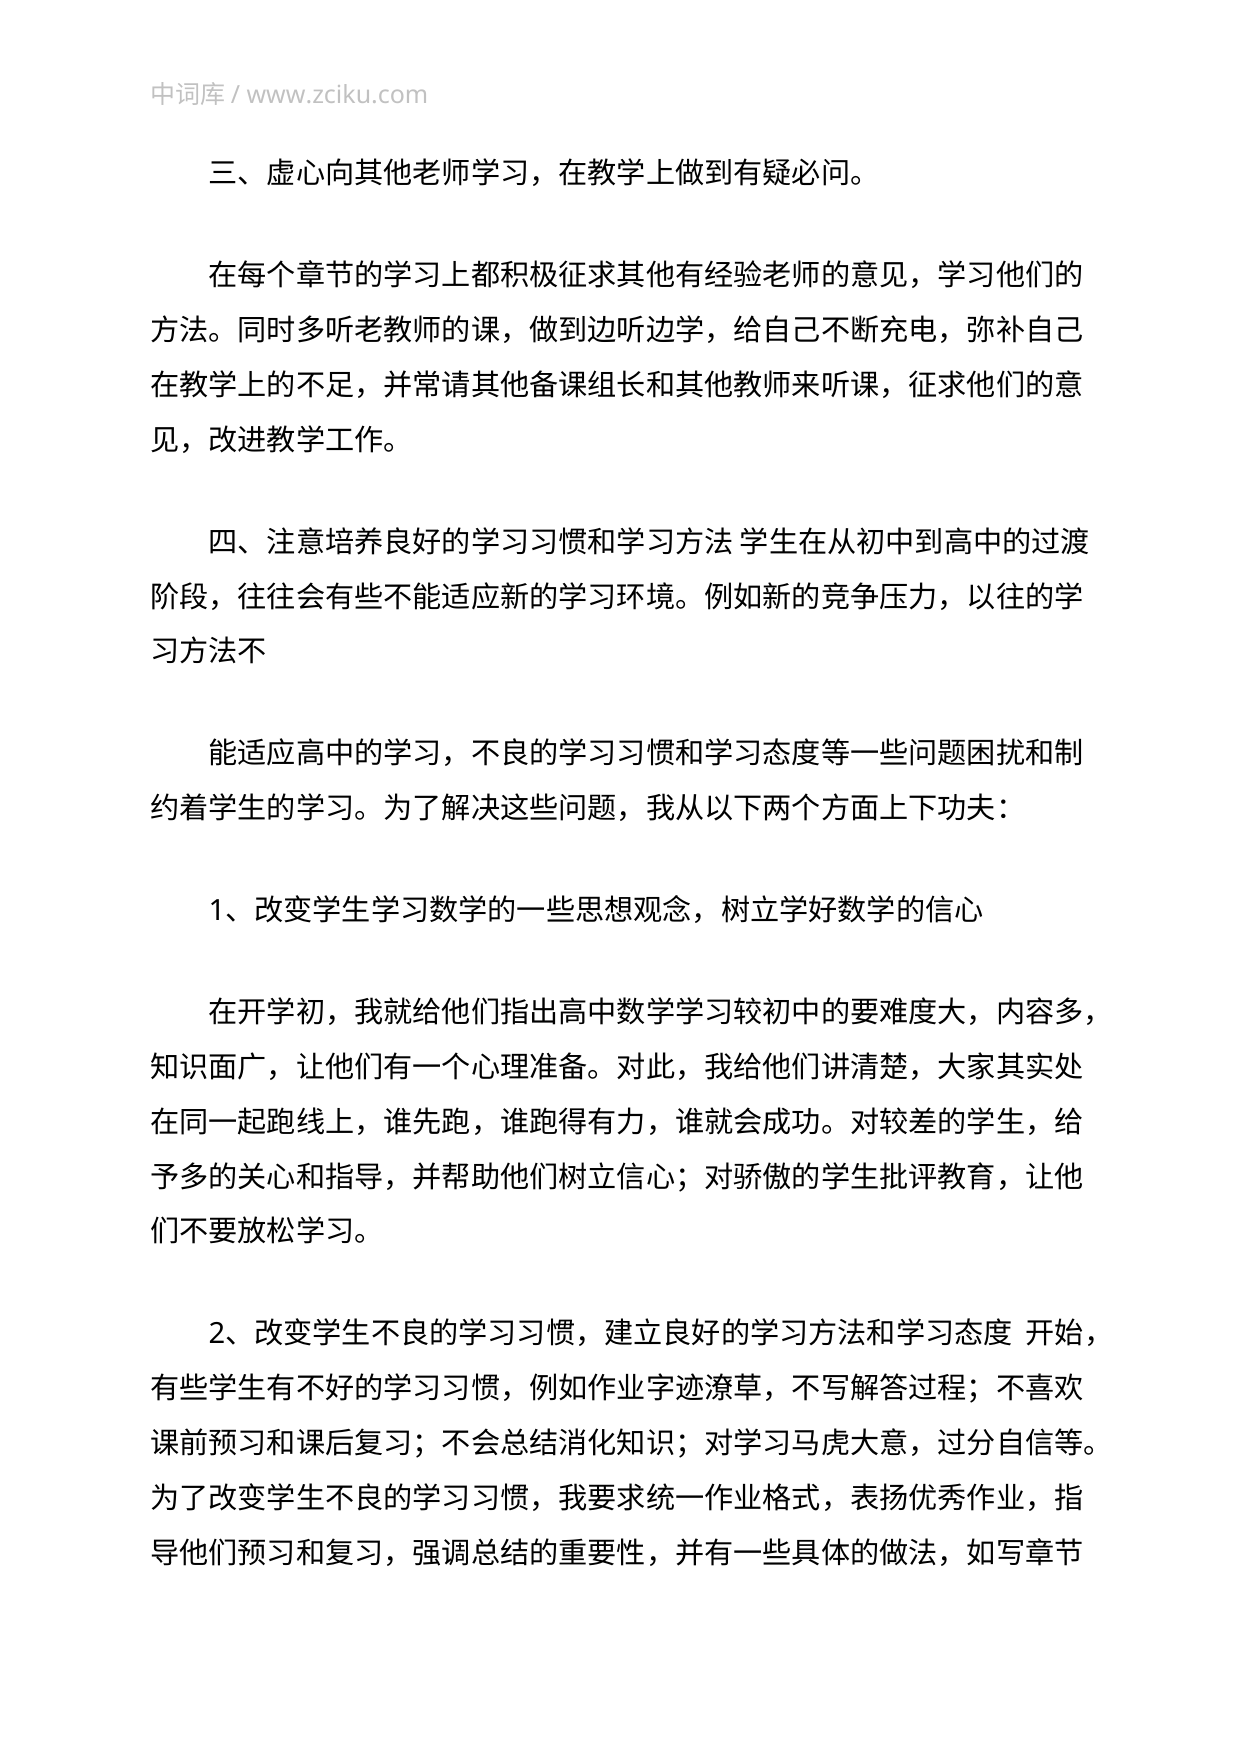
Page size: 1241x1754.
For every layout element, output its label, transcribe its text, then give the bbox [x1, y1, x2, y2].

text 四、注意培养良好的学习习惯和学习方法 学生在从初中到高中的过渡阶段，往往会有些不能适应新的学习环境。例如新的竞争压力，以往的学习方法不 [150, 518, 1090, 670]
text 1、改变学生学习数学的一些思想观念，树立学好数学的信心 [150, 886, 1090, 929]
text 在开学初，我就给他们指出高中数学学习较初中的要难度大，内容多，知识面广，让他们有一个心理准备。对此，我给他们讲清楚，大家其实处在同一起跑线上，谁先跑，谁跑得有力，谁就会成功。对较差的学生，给予多的关心和指导，并帮助他们树立信心；对骄傲的学生批评教育，让他们不要放松学习。 [150, 988, 1090, 1250]
text 三、虚心向其他老师学习，在教学上做到有疑必问。 [150, 150, 1090, 192]
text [150, 1310, 1090, 1572]
text 在每个章节的学习上都积极征求其他有经验老师的意见，学习他们的方法。同时多听老教师的课，做到边听边学，给自己不断充电，弥补自己在教学上的不足，并常请其他备课组长和其他教师来听课，征求他们的意见，改进教学工作。 [150, 252, 1090, 459]
text 能适应高中的学习，不良的学习习惯和学习态度等一些问题困扰和制约着学生的学习。为了解决这些问题，我从以下两个方面上下功夫： [150, 730, 1090, 827]
